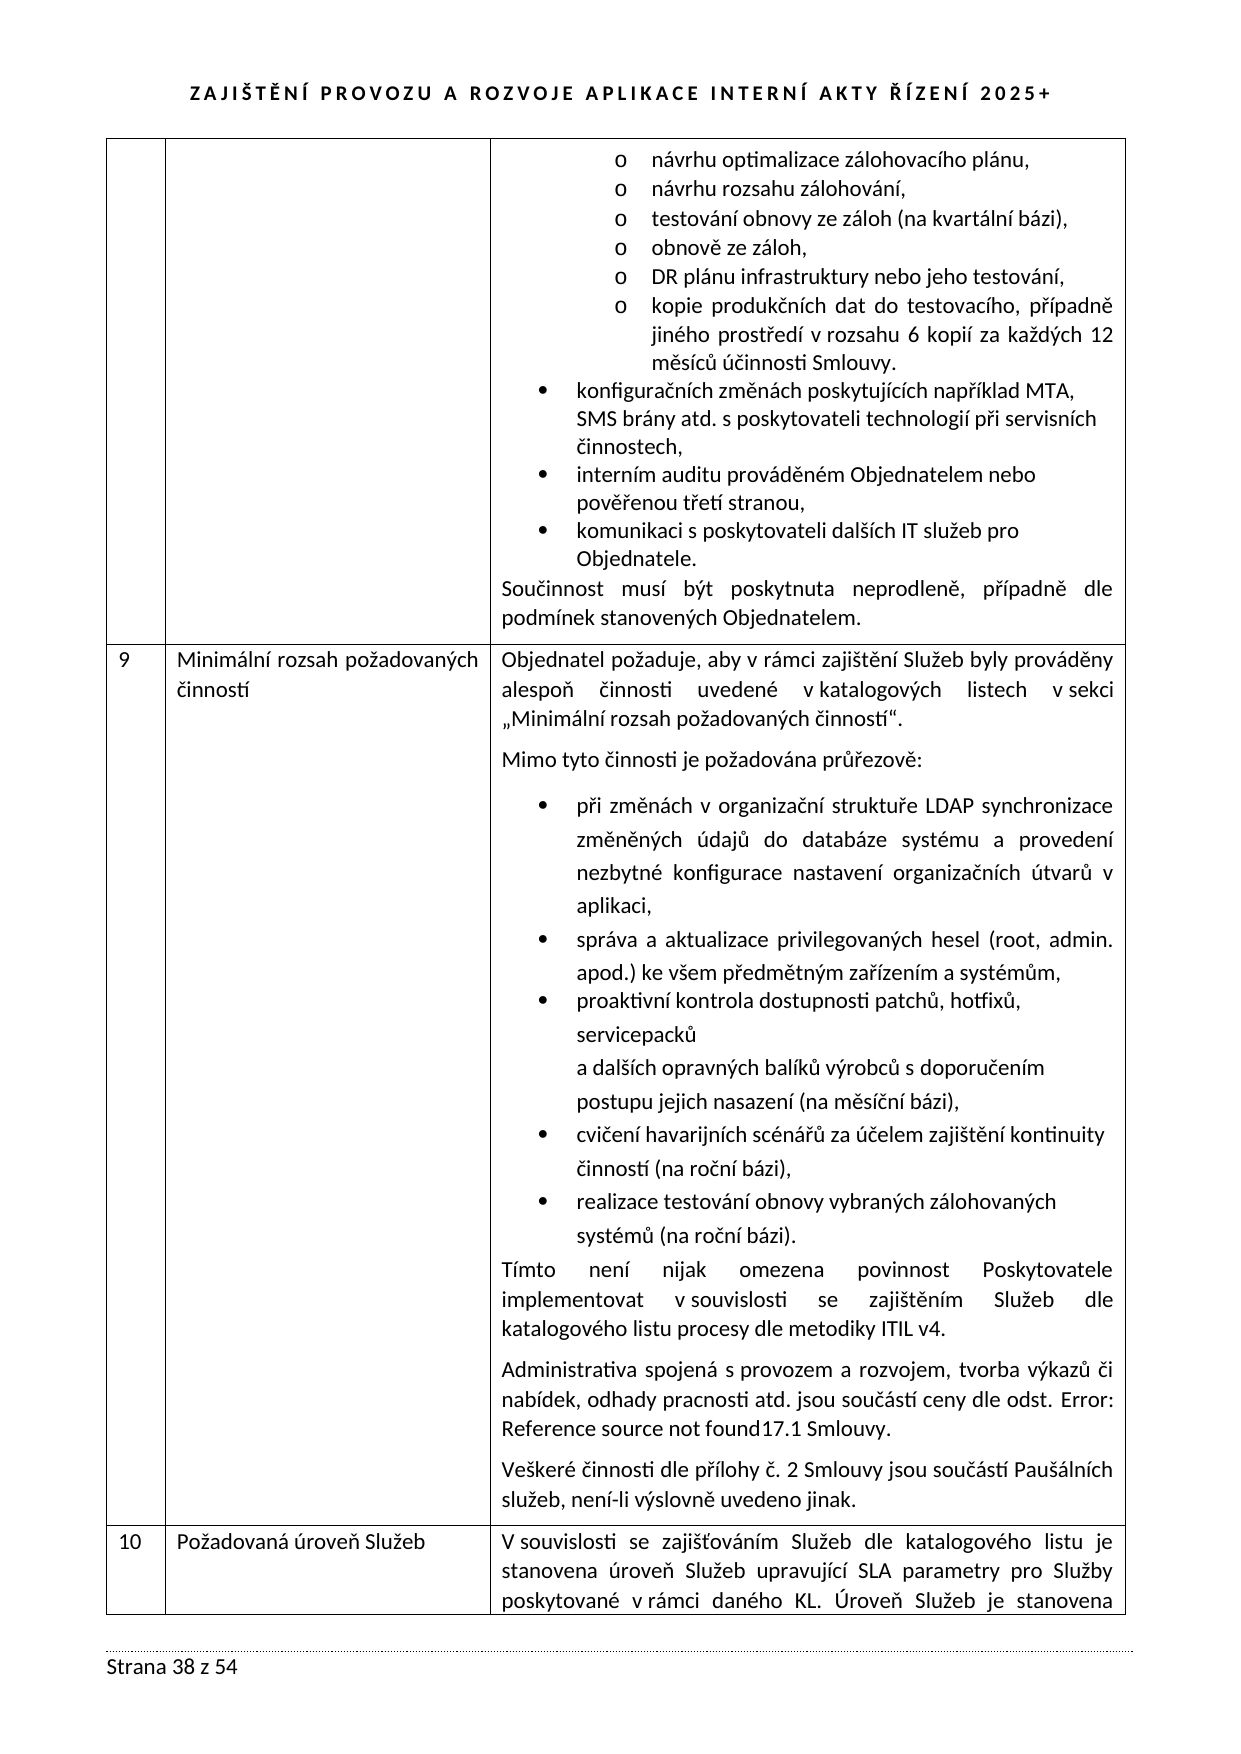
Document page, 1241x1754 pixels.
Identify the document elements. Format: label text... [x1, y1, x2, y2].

table_cell Minimální rozsah požadovaných činností [166, 645, 490, 1525]
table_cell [166, 1526, 490, 1614]
table_cell 10 [107, 1526, 165, 1614]
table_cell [166, 139, 490, 643]
table_cell 9 [107, 645, 165, 1525]
table_cell 8 [107, 139, 165, 643]
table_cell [491, 139, 1125, 643]
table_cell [491, 1526, 1125, 1614]
table_cell Objednatel požaduje, aby v rámci zajištění Služeb byly prováděny alespoň činnosti uvedené v katalogových listech v sekci „Minimální rozsah požadovaných činností“. Mimo tyto činnosti je požadována průřezově: při změnách v organizační struktuře LDAP synchronizace změněných údajů do databáze systému a provedení nezbytné konfigurace nastavení organizačních útvarů v aplikaci, správa a aktualizace privilegovaných hesel (root, admin. apod.) ke všem předmětným zařízením a systémům, proaktivní kontrola dostupnosti patchů, hotfixů, servicepacků a dalších opravných balíků výrobců s doporučením postupu jejich nasazení (na měsíční bázi), cvičení havarijních scénářů za účelem zajištění kontinuity činností (na roční bázi), realizace testování obnovy vybraných zálohovaných systémů (na roční bázi). Tímto není nijak omezena povinnost Poskytovatele implementovat v souvislosti se zajištěním Služeb dle katalogového listu procesy dle metodiky ITIL v4. Administrativa spojená s provozem a rozvojem, tvorba výkazů či nabídek, odhady pracnosti atd. jsou součástí ceny dle odst. .17.1 Smlouvy. Veškeré činnosti dle přílohy č. 2 Smlouvy jsou součástí Paušálních služeb, není-li výslovně uvedeno jinak. [491, 645, 1125, 1525]
